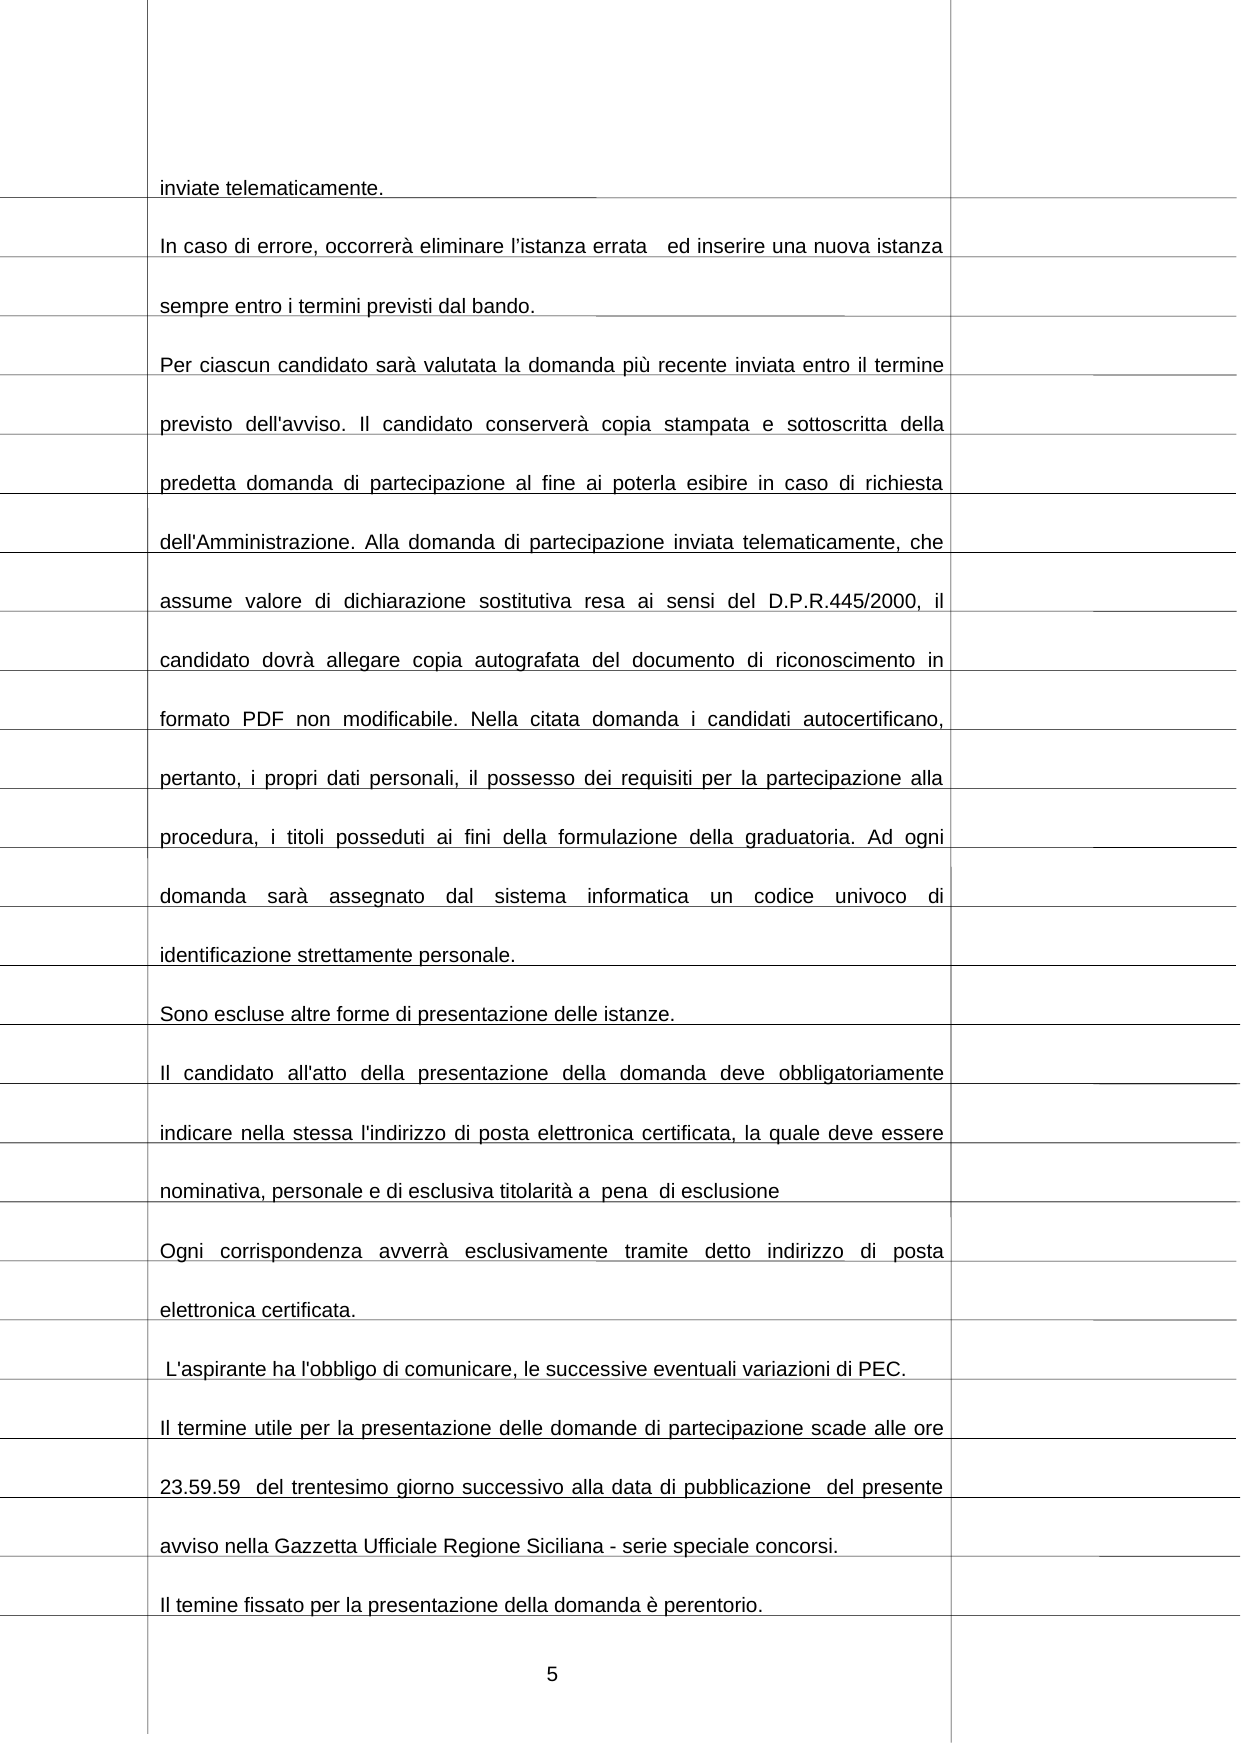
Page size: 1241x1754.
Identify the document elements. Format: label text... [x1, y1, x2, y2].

text Ogni corrispondenza avverrà esclusivamente tramite detto indirizzo di posta elettronica certificata. [159, 1211, 945, 1329]
text Il temine fissato per la presentazione della domanda è perentorio. [159, 1565, 945, 1624]
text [159, 148, 945, 207]
text Sono escluse altre forme di presentazione delle istanze. [159, 974, 945, 1034]
text L'aspirante ha l'obbligo di comunicare, le successive eventuali variazioni di PEC. [159, 1329, 945, 1388]
text Per ciascun candidato sarà valutata la domanda più recente inviata entro il termine previsto dell'avviso. Il candidato conserverà copia stampata e sottoscritta della predetta domanda di partecipazione al fine ai poterla esibire in caso di richiesta dell'Amministrazione. Alla domanda di partecipazione inviata telematicamente, che assume valore di dichiarazione sostitutiva resa ai sensi del D.P.R.445/2000, il candidato dovrà allegare copia autografata del documento di riconoscimento in formato PDF non modificabile. Nella citata domanda i candidati autocertificano, pertanto, i propri dati personali, il possesso dei requisiti per la partecipazione alla procedura, i titoli posseduti ai fini della formulazione della graduatoria. Ad ogni domanda sarà assegnato dal sistema informatica un codice univoco di identificazione strettamente personale. [159, 325, 945, 974]
text In caso di errore, occorrerà eliminare l’istanza errata ed inserire una nuova istanza sempre entro i termini previsti dal bando. [159, 207, 945, 325]
text Il termine utile per la presentazione delle domande di partecipazione scade alle ore 23.59.59 del trentesimo giorno successivo alla data di pubblicazione del presente avviso nella Gazzetta Ufficiale Regione Siciliana - serie speciale concorsi. [159, 1388, 945, 1565]
text Il candidato all'atto della presentazione della domanda deve obbligatoriamente indicare nella stessa l'indirizzo di posta elettronica certificata, la quale deve essere nominativa, personale e di esclusiva titolarità a pena di esclusione [159, 1034, 945, 1211]
